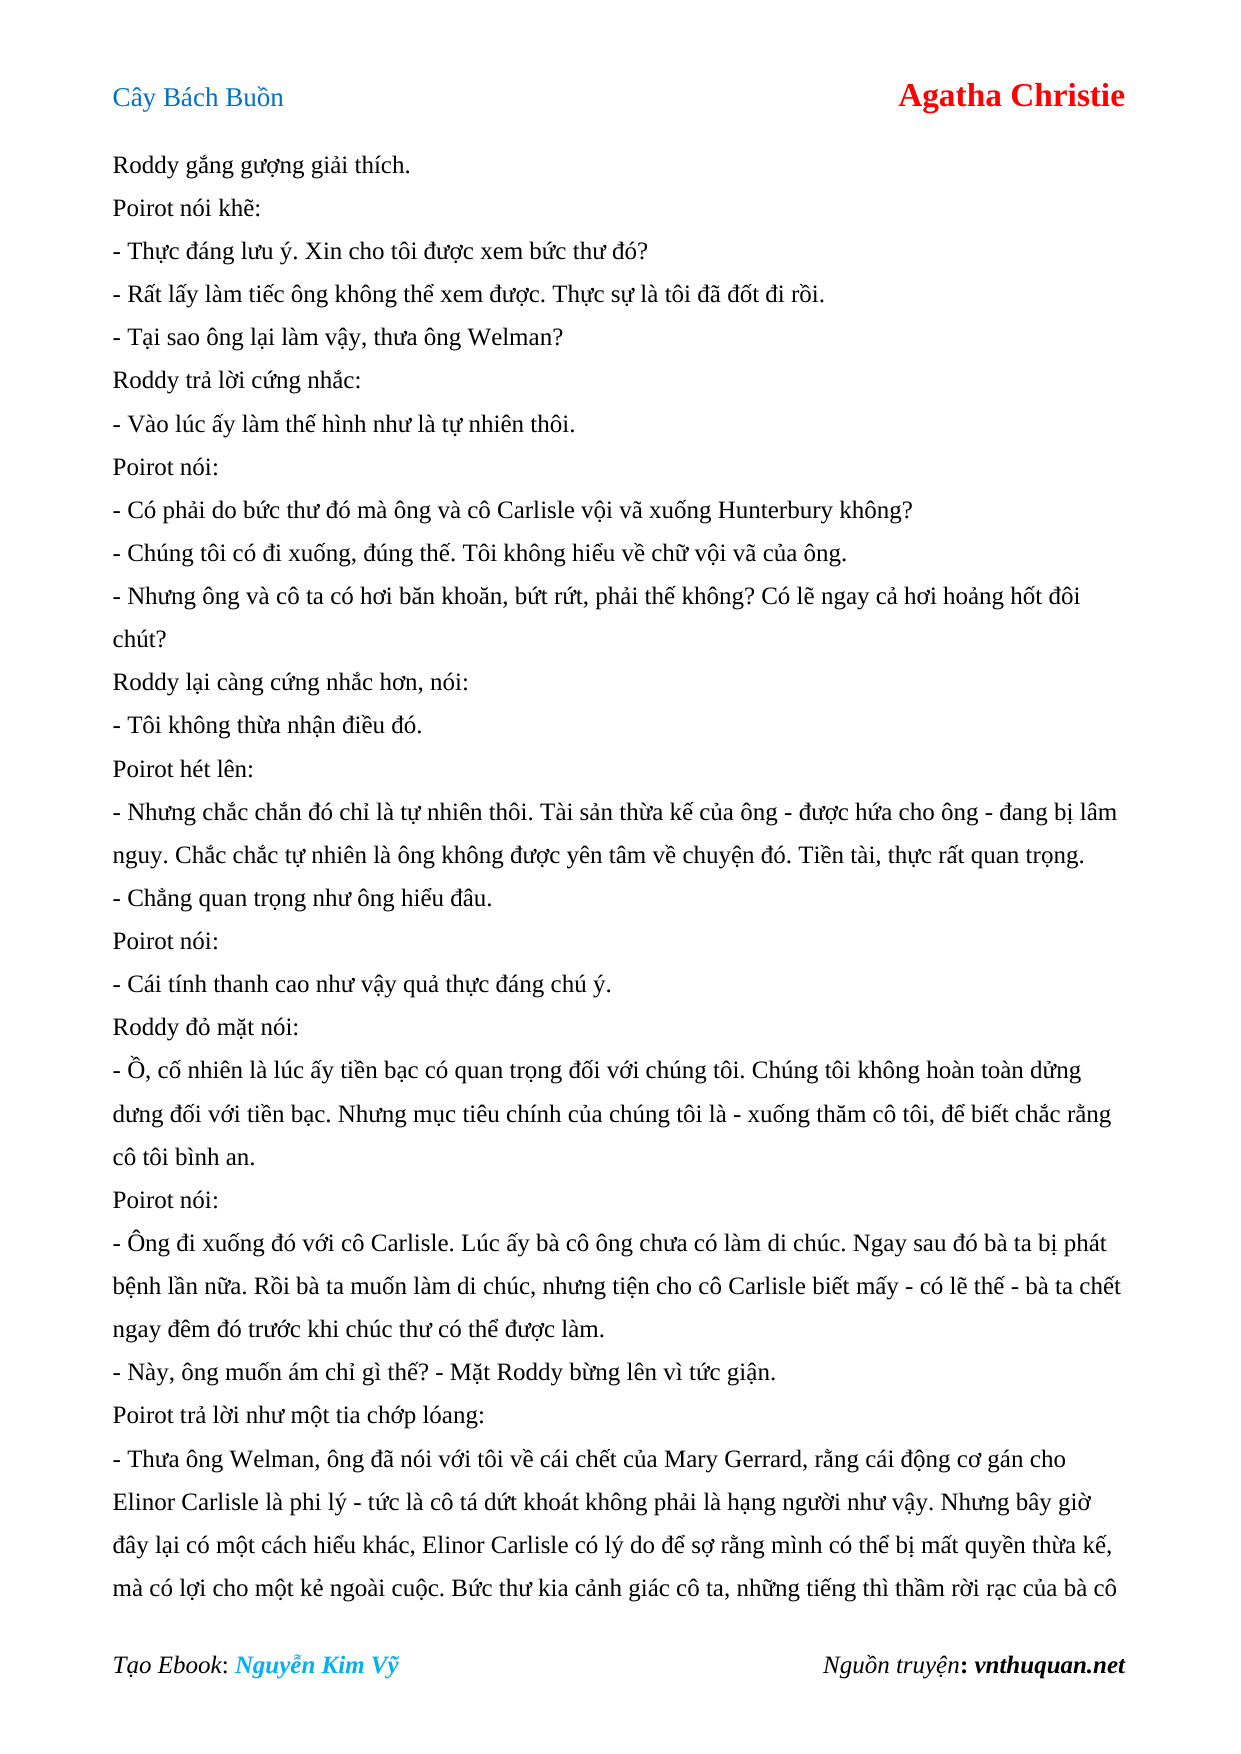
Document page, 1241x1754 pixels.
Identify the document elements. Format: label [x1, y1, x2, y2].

text [112, 150, 1128, 1602]
